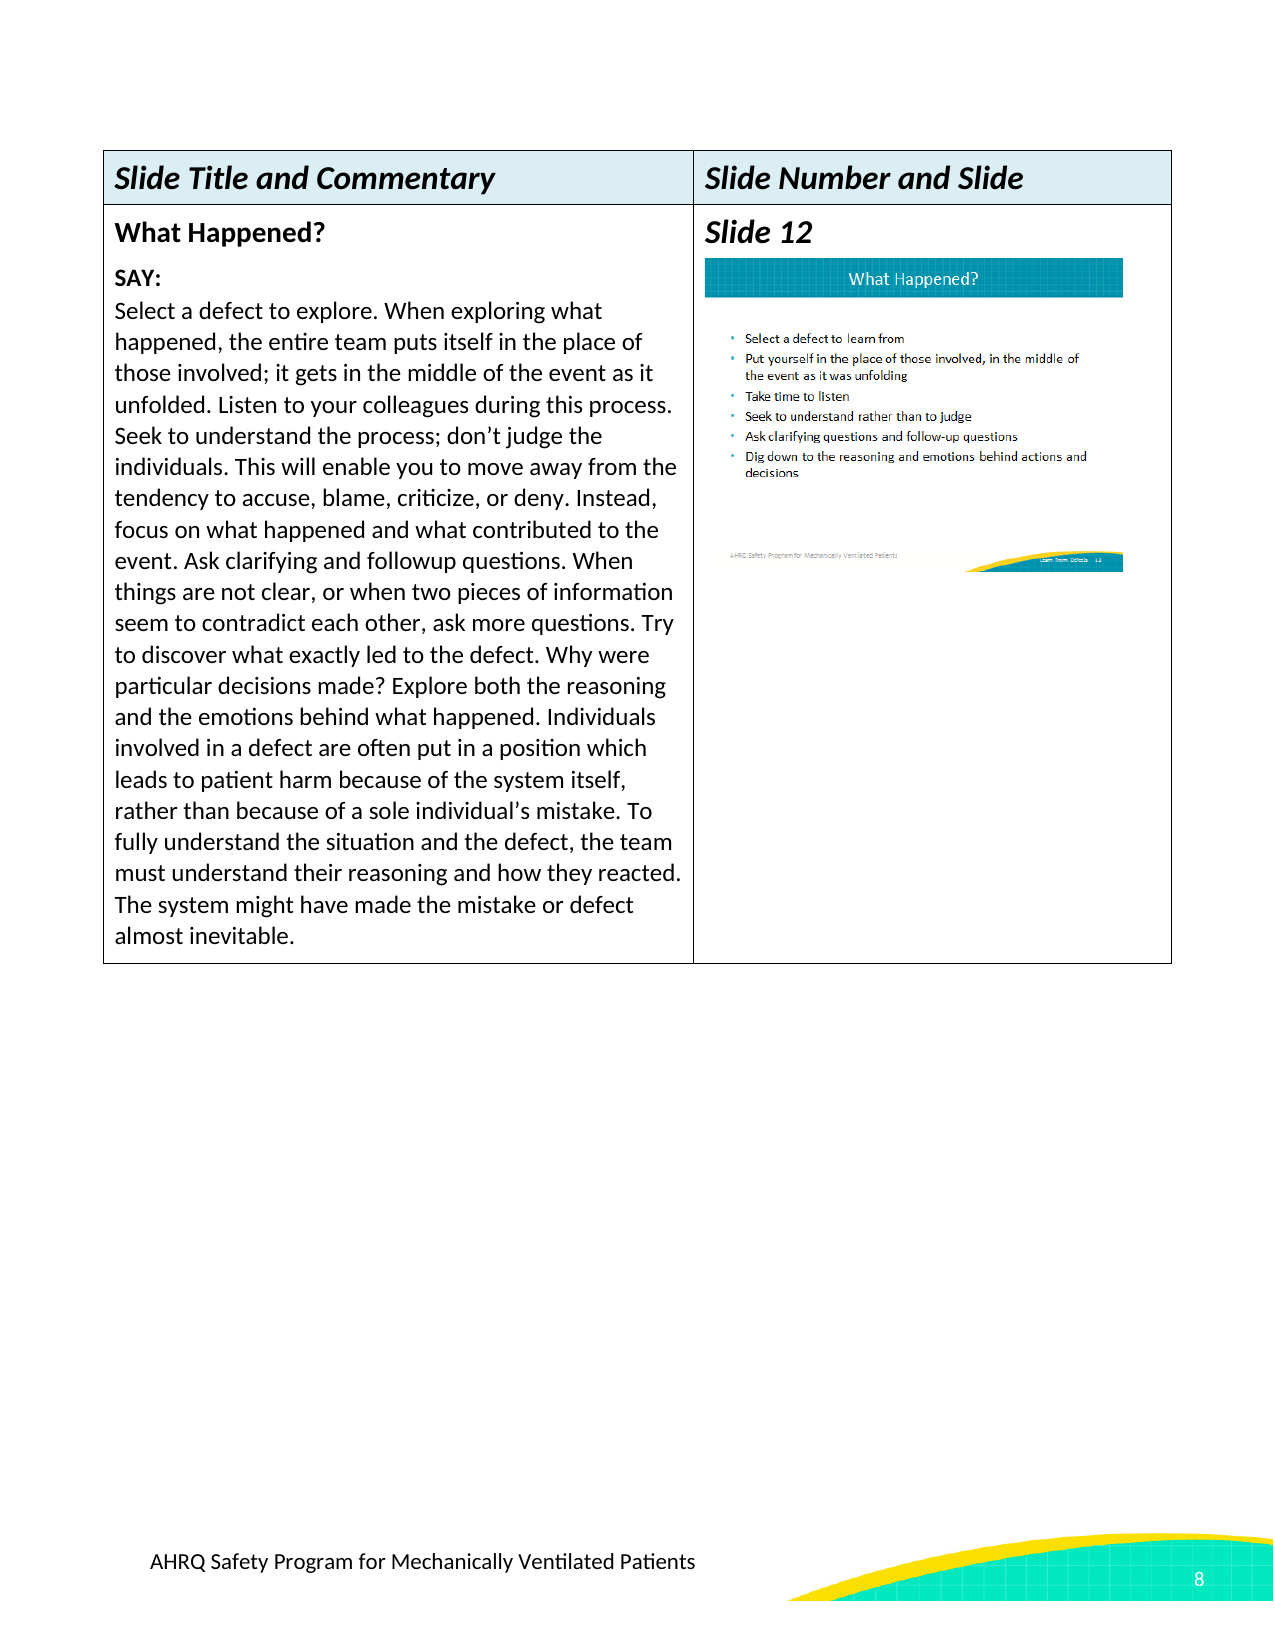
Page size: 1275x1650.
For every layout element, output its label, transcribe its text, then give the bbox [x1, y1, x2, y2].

table_header Slide Title and Commentary [104, 151, 693, 204]
picture [704, 258, 1123, 572]
table_cell What Happened? SAY: Select a defect to explore. When exploring what happened, the entire team puts itself in the place of those involved; it gets in the middle of the event as it unfolded. Listen to your colleagues during this process. Seek to understand the process; don’t judge the individuals. This will enable you to move away from the tendency to accuse, blame, criticize, or deny. Instead, focus on what happened and what contributed to the event. Ask clarifying and followup questions. When things are not clear, or when two pieces of information seem to contradict each other, ask more questions. Try to discover what exactly led to the defect. Why were particular decisions made? Explore both the reasoning and the emotions behind what happened. Individuals involved in a defect are often put in a position which leads to patient harm because of the system itself, rather than because of a sole individual’s mistake. To fully understand the situation and the defect, the team must understand their reasoning and how they reacted. The system might have made the mistake or defect almost inevitable. [104, 205, 693, 963]
picture [0, 1524, 1274, 1601]
table_cell Slide 12 [694, 205, 1171, 963]
table_header Slide Number and Slide [694, 151, 1171, 204]
